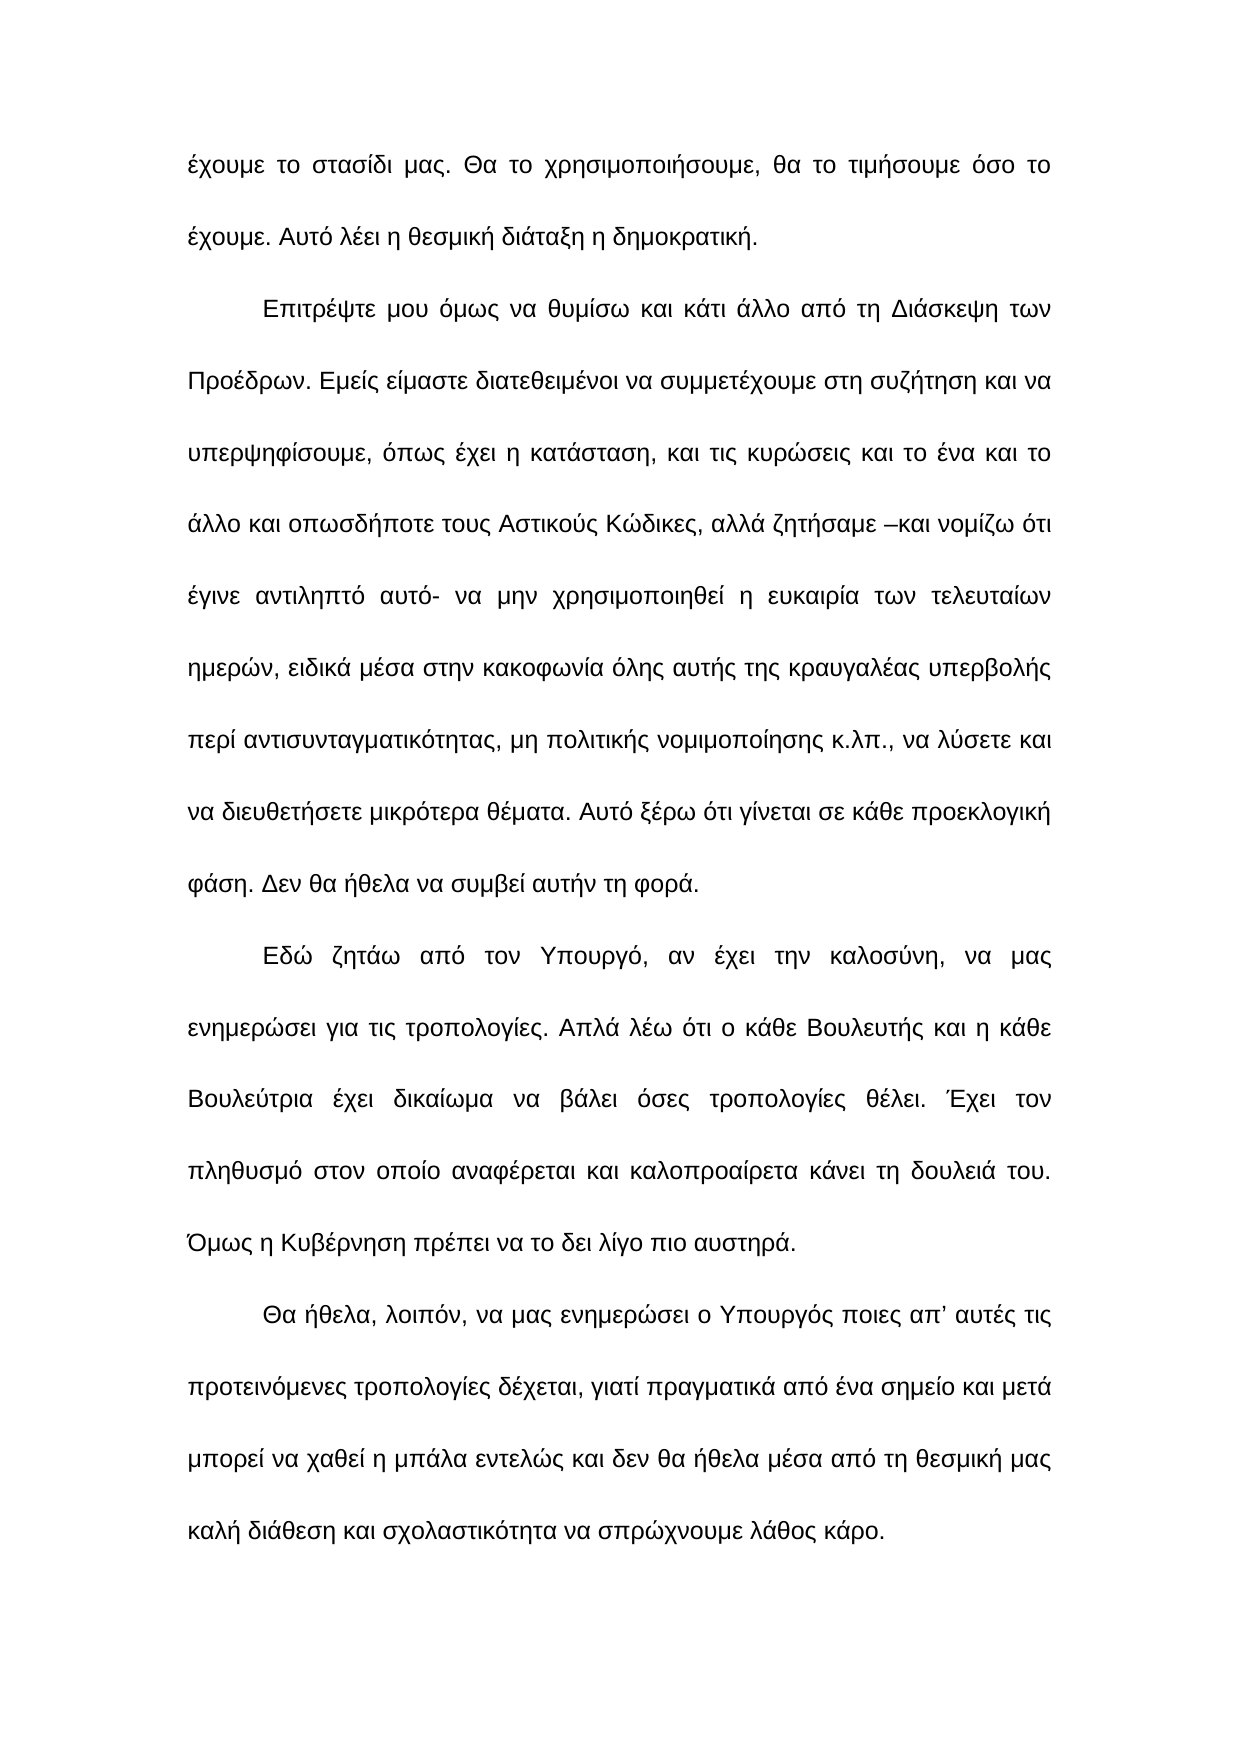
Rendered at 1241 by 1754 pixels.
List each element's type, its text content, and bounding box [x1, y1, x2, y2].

text Θα ήθελα, λοιπόν, να μας ενημερώσει ο Υπουργός ποιες απ’ αυτές τις προτεινόμενες τροπολογίες δέχεται, γιατί πραγματικά από ένα σημείο και μετά μπορεί να χαθεί η μπάλα εντελώς και δεν θα ήθελα μέσα από τη θεσμική μας καλή διάθεση και σχολαστικότητα να σπρώχνουμε λάθος κάρο. [187, 1300, 1053, 1544]
text Εδώ ζητάω από τον Υπουργό, αν έχει την καλοσύνη, να μας ενημερώσει για τις τροπολογίες. Απλά λέω ότι ο κάθε Βουλευτής και η κάθε Βουλεύτρια έχει δικαίωμα να βάλει όσες τροπολογίες θέλει. Έχει τον πληθυσμό στον οποίο αναφέρεται και καλοπροαίρετα κάνει τη δουλειά του. Όμως η Κυβέρνηση πρέπει να το δει λίγο πιο αυστηρά. [187, 941, 1053, 1257]
text Επιτρέψτε μου όμως να θυμίσω και κάτι άλλο από τη Διάσκεψη των Προέδρων. Εμείς είμαστε διατεθειμένοι να συμμετέχουμε στη συζήτηση και να υπερψηφίσουμε, όπως έχει η κατάσταση, και τις κυρώσεις και το ένα και το άλλο και οπωσδήποτε τους Αστικούς Κώδικες, αλλά ζητήσαμε –και νομίζω ότι έγινε αντιληπτό αυτό- να μην χρησιμοποιηθεί η ευκαιρία των τελευταίων ημερών, ειδικά μέσα στην κακοφωνία όλης αυτής της κραυγαλέας υπερβολής περί αντισυνταγματικότητας, μη πολιτικής νομιμοποίησης κ.λπ., να λύσετε και να διευθετήσετε μικρότερα θέματα. Αυτό ξέρω ότι γίνεται σε κάθε προεκλογική φάση. Δεν θα ήθελα να συμβεί αυτήν τη φορά. [187, 294, 1053, 897]
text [187, 150, 1053, 251]
